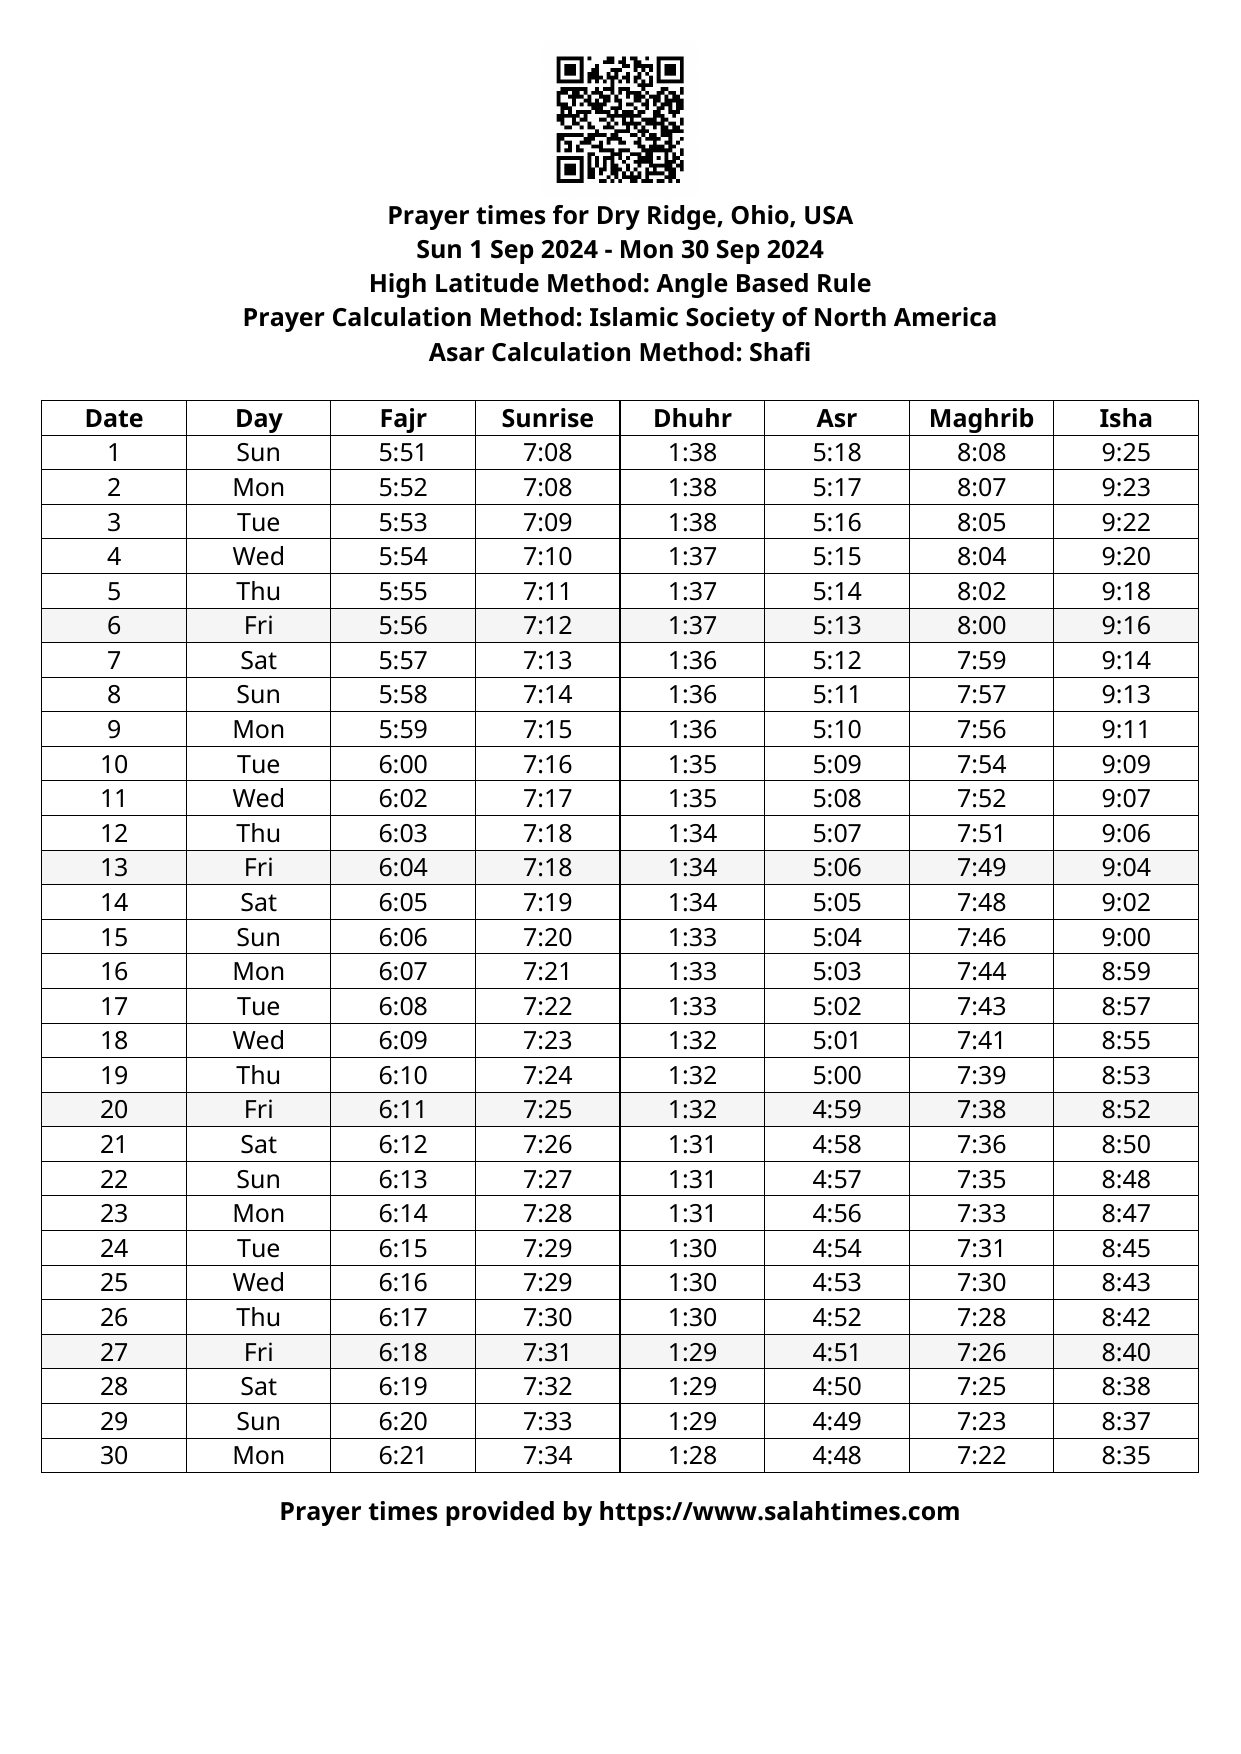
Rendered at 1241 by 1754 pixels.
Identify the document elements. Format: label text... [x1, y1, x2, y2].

table_cell Sat [187, 885, 330, 919]
table_cell Tue [187, 505, 330, 538]
table_cell 5:59 [331, 712, 475, 746]
table_cell 4:48 [765, 1439, 909, 1472]
table_cell 1:29 [621, 1404, 764, 1437]
table_cell Sat [187, 1127, 330, 1161]
table_cell 7:46 [910, 920, 1053, 953]
table_cell 6:15 [331, 1231, 475, 1264]
table_cell 4:53 [765, 1266, 909, 1299]
table_cell 1:35 [621, 781, 764, 815]
table_cell 6:17 [331, 1300, 475, 1334]
table_cell 5:01 [765, 1024, 909, 1057]
table_cell 7:22 [476, 989, 619, 1022]
table_cell 9 [42, 712, 186, 746]
table_cell 4:49 [765, 1404, 909, 1437]
table_cell 9:25 [1054, 436, 1198, 469]
table_cell 6:02 [331, 781, 475, 815]
table_cell 1:37 [621, 539, 764, 573]
table_cell 8:02 [910, 574, 1053, 607]
table_cell 5:06 [765, 851, 909, 884]
table_cell 1:30 [621, 1300, 764, 1334]
table_cell 7:25 [910, 1369, 1053, 1403]
table_cell 5:54 [331, 539, 475, 573]
table_cell 5:58 [331, 678, 475, 711]
table_cell 5:53 [331, 505, 475, 538]
table_cell 9:18 [1054, 574, 1198, 607]
picture [542, 41, 699, 198]
table_cell 7:31 [476, 1335, 619, 1368]
table_cell 23 [42, 1196, 186, 1230]
table_cell 6:08 [331, 989, 475, 1022]
table_cell 7:27 [476, 1162, 619, 1195]
table_cell 14 [42, 885, 186, 919]
table_cell 7:52 [910, 781, 1053, 815]
table_cell Sat [187, 1369, 330, 1403]
table_cell Wed [187, 1024, 330, 1057]
table_cell 25 [42, 1266, 186, 1299]
table_cell 1:31 [621, 1127, 764, 1161]
table_cell 1:31 [621, 1196, 764, 1230]
table_cell 8:52 [1054, 1093, 1198, 1126]
table_cell Wed [187, 1266, 330, 1299]
table_cell 20 [42, 1093, 186, 1126]
table_cell 7:41 [910, 1024, 1053, 1057]
table_cell 8:00 [910, 609, 1053, 642]
table_cell 1:34 [621, 816, 764, 849]
table_cell 7:12 [476, 609, 619, 642]
table_cell 6:12 [331, 1127, 475, 1161]
table_cell 5:10 [765, 712, 909, 746]
table_cell 7:57 [910, 678, 1053, 711]
table_cell Sun [187, 678, 330, 711]
table_cell 7:19 [476, 885, 619, 919]
table_cell 8:50 [1054, 1127, 1198, 1161]
table_cell 8:37 [1054, 1404, 1198, 1437]
table_cell 7:32 [476, 1369, 619, 1403]
table_cell 9:06 [1054, 816, 1198, 849]
table_cell 9:22 [1054, 505, 1198, 538]
table_cell 6:10 [331, 1058, 475, 1092]
table_cell 5:15 [765, 539, 909, 573]
table_cell 5:13 [765, 609, 909, 642]
table_cell 9:20 [1054, 539, 1198, 573]
table_cell 1:30 [621, 1266, 764, 1299]
table_header Maghrib [910, 401, 1053, 434]
table_cell 7:30 [910, 1266, 1053, 1299]
table_cell 8:05 [910, 505, 1053, 538]
table_cell Sat [187, 643, 330, 677]
table_cell 9:16 [1054, 609, 1198, 642]
table_cell 4:58 [765, 1127, 909, 1161]
table_cell 1:32 [621, 1058, 764, 1092]
table_cell 1:31 [621, 1162, 764, 1195]
table_cell 8 [42, 678, 186, 711]
table_cell 1:37 [621, 574, 764, 607]
table_cell 7:26 [910, 1335, 1053, 1368]
table_cell 4:50 [765, 1369, 909, 1403]
table_cell 8:57 [1054, 989, 1198, 1022]
table_cell 7:24 [476, 1058, 619, 1092]
table_cell 6:13 [331, 1162, 475, 1195]
table_header Date [42, 401, 186, 434]
table_cell 8:04 [910, 539, 1053, 573]
table_cell 6:07 [331, 954, 475, 988]
table_cell 1:29 [621, 1335, 764, 1368]
table_cell 8:45 [1054, 1231, 1198, 1264]
table_cell Fri [187, 1093, 330, 1126]
table_cell 7:31 [910, 1231, 1053, 1264]
table_cell 5:03 [765, 954, 909, 988]
table_cell 4:54 [765, 1231, 909, 1264]
table_cell 8:48 [1054, 1162, 1198, 1195]
table_cell 1:38 [621, 436, 764, 469]
table_cell 8:07 [910, 470, 1053, 504]
table_cell 7:10 [476, 539, 619, 573]
table_cell 6:11 [331, 1093, 475, 1126]
table_cell 1:29 [621, 1369, 764, 1403]
table_cell 7:21 [476, 954, 619, 988]
table_cell 1:33 [621, 920, 764, 953]
table_cell 1:38 [621, 505, 764, 538]
table_cell 29 [42, 1404, 186, 1437]
table_cell Sun [187, 920, 330, 953]
table_cell 1:37 [621, 609, 764, 642]
table_cell 1:38 [621, 470, 764, 504]
table_cell 7:26 [476, 1127, 619, 1161]
table_cell 7:51 [910, 816, 1053, 849]
table_cell Tue [187, 1231, 330, 1264]
table_cell 7:56 [910, 712, 1053, 746]
table_cell 9:23 [1054, 470, 1198, 504]
table_cell 5:17 [765, 470, 909, 504]
table_cell 30 [42, 1439, 186, 1472]
table_cell 5:18 [765, 436, 909, 469]
table_cell 5:00 [765, 1058, 909, 1092]
table_cell 6:19 [331, 1369, 475, 1403]
table_cell 5:55 [331, 574, 475, 607]
table_cell 24 [42, 1231, 186, 1264]
table_cell Wed [187, 781, 330, 815]
table_cell 5:05 [765, 885, 909, 919]
table_cell 8:55 [1054, 1024, 1198, 1057]
table_cell 6:03 [331, 816, 475, 849]
table_cell 12 [42, 816, 186, 849]
table_header Asr [765, 401, 909, 434]
table_cell 13 [42, 851, 186, 884]
table_cell 7:33 [476, 1404, 619, 1437]
table_cell 5:08 [765, 781, 909, 815]
table_cell 27 [42, 1335, 186, 1368]
table_cell 21 [42, 1127, 186, 1161]
table_cell 7:11 [476, 574, 619, 607]
table_cell 1:36 [621, 712, 764, 746]
table_cell Thu [187, 816, 330, 849]
table_cell 6:00 [331, 747, 475, 780]
table_cell 7:08 [476, 470, 619, 504]
table_cell 7:39 [910, 1058, 1053, 1092]
table_cell 7:14 [476, 678, 619, 711]
table_cell 5:16 [765, 505, 909, 538]
table_cell 17 [42, 989, 186, 1022]
table_cell 1:30 [621, 1231, 764, 1264]
table_cell 7:35 [910, 1162, 1053, 1195]
table_cell 18 [42, 1024, 186, 1057]
table_cell 7:59 [910, 643, 1053, 677]
table_cell 1:34 [621, 851, 764, 884]
table_cell Fri [187, 851, 330, 884]
table_cell 7:23 [910, 1404, 1053, 1437]
table_cell 4:56 [765, 1196, 909, 1230]
table_header Day [187, 401, 330, 434]
table_cell 9:02 [1054, 885, 1198, 919]
table_cell 5:12 [765, 643, 909, 677]
table_cell 4:59 [765, 1093, 909, 1126]
text Prayer times for Dry Ridge, Ohio, USA [42, 198, 1198, 232]
table_cell 7:33 [910, 1196, 1053, 1230]
table_cell Mon [187, 954, 330, 988]
table_cell 8:40 [1054, 1335, 1198, 1368]
table_cell 9:09 [1054, 747, 1198, 780]
table_cell 5:57 [331, 643, 475, 677]
table_header Isha [1054, 401, 1198, 434]
table_cell 28 [42, 1369, 186, 1403]
table_cell 5:56 [331, 609, 475, 642]
table_cell 19 [42, 1058, 186, 1092]
table_cell 6:21 [331, 1439, 475, 1472]
table_cell 6:20 [331, 1404, 475, 1437]
table_cell 7:15 [476, 712, 619, 746]
table_cell 7:18 [476, 816, 619, 849]
table_cell 1:32 [621, 1024, 764, 1057]
table_cell 8:53 [1054, 1058, 1198, 1092]
text High Latitude Method: Angle Based Rule [42, 266, 1198, 300]
table_cell 22 [42, 1162, 186, 1195]
table_cell Mon [187, 1439, 330, 1472]
table_cell 1:33 [621, 954, 764, 988]
table_cell 1:34 [621, 885, 764, 919]
table_cell 1:35 [621, 747, 764, 780]
table_cell 9:14 [1054, 643, 1198, 677]
table_cell 7:29 [476, 1266, 619, 1299]
table_cell 8:38 [1054, 1369, 1198, 1403]
table_cell 1:36 [621, 643, 764, 677]
table_cell 4:52 [765, 1300, 909, 1334]
table_cell 7:16 [476, 747, 619, 780]
table_cell Wed [187, 539, 330, 573]
table_cell 7:49 [910, 851, 1053, 884]
table_cell 7:44 [910, 954, 1053, 988]
table_cell 7:17 [476, 781, 619, 815]
table_cell 6:14 [331, 1196, 475, 1230]
table_cell 7:22 [910, 1439, 1053, 1472]
table_cell 11 [42, 781, 186, 815]
table_cell 5:04 [765, 920, 909, 953]
table_cell 7:23 [476, 1024, 619, 1057]
table_header Fajr [331, 401, 475, 434]
table_cell 4:51 [765, 1335, 909, 1368]
table_cell 26 [42, 1300, 186, 1334]
table_cell 7:28 [476, 1196, 619, 1230]
table_cell Thu [187, 1058, 330, 1092]
table_cell 10 [42, 747, 186, 780]
table_cell 8:08 [910, 436, 1053, 469]
table_cell 5:07 [765, 816, 909, 849]
table_cell 8:42 [1054, 1300, 1198, 1334]
table_cell 7:29 [476, 1231, 619, 1264]
table_cell 4 [42, 539, 186, 573]
table_cell 7:20 [476, 920, 619, 953]
table_cell 7:09 [476, 505, 619, 538]
table_cell 8:59 [1054, 954, 1198, 988]
table_cell Sun [187, 436, 330, 469]
table_cell Sun [187, 1162, 330, 1195]
table_cell 9:04 [1054, 851, 1198, 884]
table_cell Tue [187, 989, 330, 1022]
table_cell 3 [42, 505, 186, 538]
table_cell 9:00 [1054, 920, 1198, 953]
table_cell 7:30 [476, 1300, 619, 1334]
table_cell Thu [187, 1300, 330, 1334]
table_cell 2 [42, 470, 186, 504]
table_cell 15 [42, 920, 186, 953]
text Asar Calculation Method: Shafi [42, 334, 1198, 368]
table_cell 7:54 [910, 747, 1053, 780]
table_cell 8:43 [1054, 1266, 1198, 1299]
table_cell 6:09 [331, 1024, 475, 1057]
table_cell 7:38 [910, 1093, 1053, 1126]
table_cell 7:43 [910, 989, 1053, 1022]
table_cell Sun [187, 1404, 330, 1437]
table_cell Mon [187, 470, 330, 504]
table_header Dhuhr [621, 401, 764, 434]
text Prayer Calculation Method: Islamic Society of North America [42, 300, 1198, 334]
table_cell 6:18 [331, 1335, 475, 1368]
table_cell Mon [187, 1196, 330, 1230]
text Sun 1 Sep 2024 - Mon 30 Sep 2024 [42, 232, 1198, 266]
table_cell 7:08 [476, 436, 619, 469]
table_cell 9:11 [1054, 712, 1198, 746]
table_cell 5:02 [765, 989, 909, 1022]
table_cell 9:07 [1054, 781, 1198, 815]
table_cell Fri [187, 1335, 330, 1368]
table_cell Tue [187, 747, 330, 780]
table_cell 16 [42, 954, 186, 988]
table_cell 4:57 [765, 1162, 909, 1195]
table_cell 6:06 [331, 920, 475, 953]
table_cell 7:48 [910, 885, 1053, 919]
table_cell 7:34 [476, 1439, 619, 1472]
table_cell 1 [42, 436, 186, 469]
table_cell 5:14 [765, 574, 909, 607]
table_cell 7:36 [910, 1127, 1053, 1161]
table_cell 7:13 [476, 643, 619, 677]
table_cell 7 [42, 643, 186, 677]
table_cell 6:04 [331, 851, 475, 884]
table_cell 7:28 [910, 1300, 1053, 1334]
table_cell 5 [42, 574, 186, 607]
table_cell 8:47 [1054, 1196, 1198, 1230]
table_cell 6 [42, 609, 186, 642]
table_cell 6:16 [331, 1266, 475, 1299]
table_cell 6:05 [331, 885, 475, 919]
table_cell Mon [187, 712, 330, 746]
text Prayer times provided by https://www.salahtimes.com [42, 1494, 1198, 1528]
table_cell 5:51 [331, 436, 475, 469]
table_cell 8:35 [1054, 1439, 1198, 1472]
table_header Sunrise [476, 401, 619, 434]
table_cell Fri [187, 609, 330, 642]
table_cell 5:52 [331, 470, 475, 504]
table_cell 5:11 [765, 678, 909, 711]
table_cell Thu [187, 574, 330, 607]
table_cell 7:25 [476, 1093, 619, 1126]
table_cell 1:28 [621, 1439, 764, 1472]
table_cell 5:09 [765, 747, 909, 780]
table_cell 1:33 [621, 989, 764, 1022]
table_cell 7:18 [476, 851, 619, 884]
table_cell 1:36 [621, 678, 764, 711]
table_cell 9:13 [1054, 678, 1198, 711]
table_cell 1:32 [621, 1093, 764, 1126]
